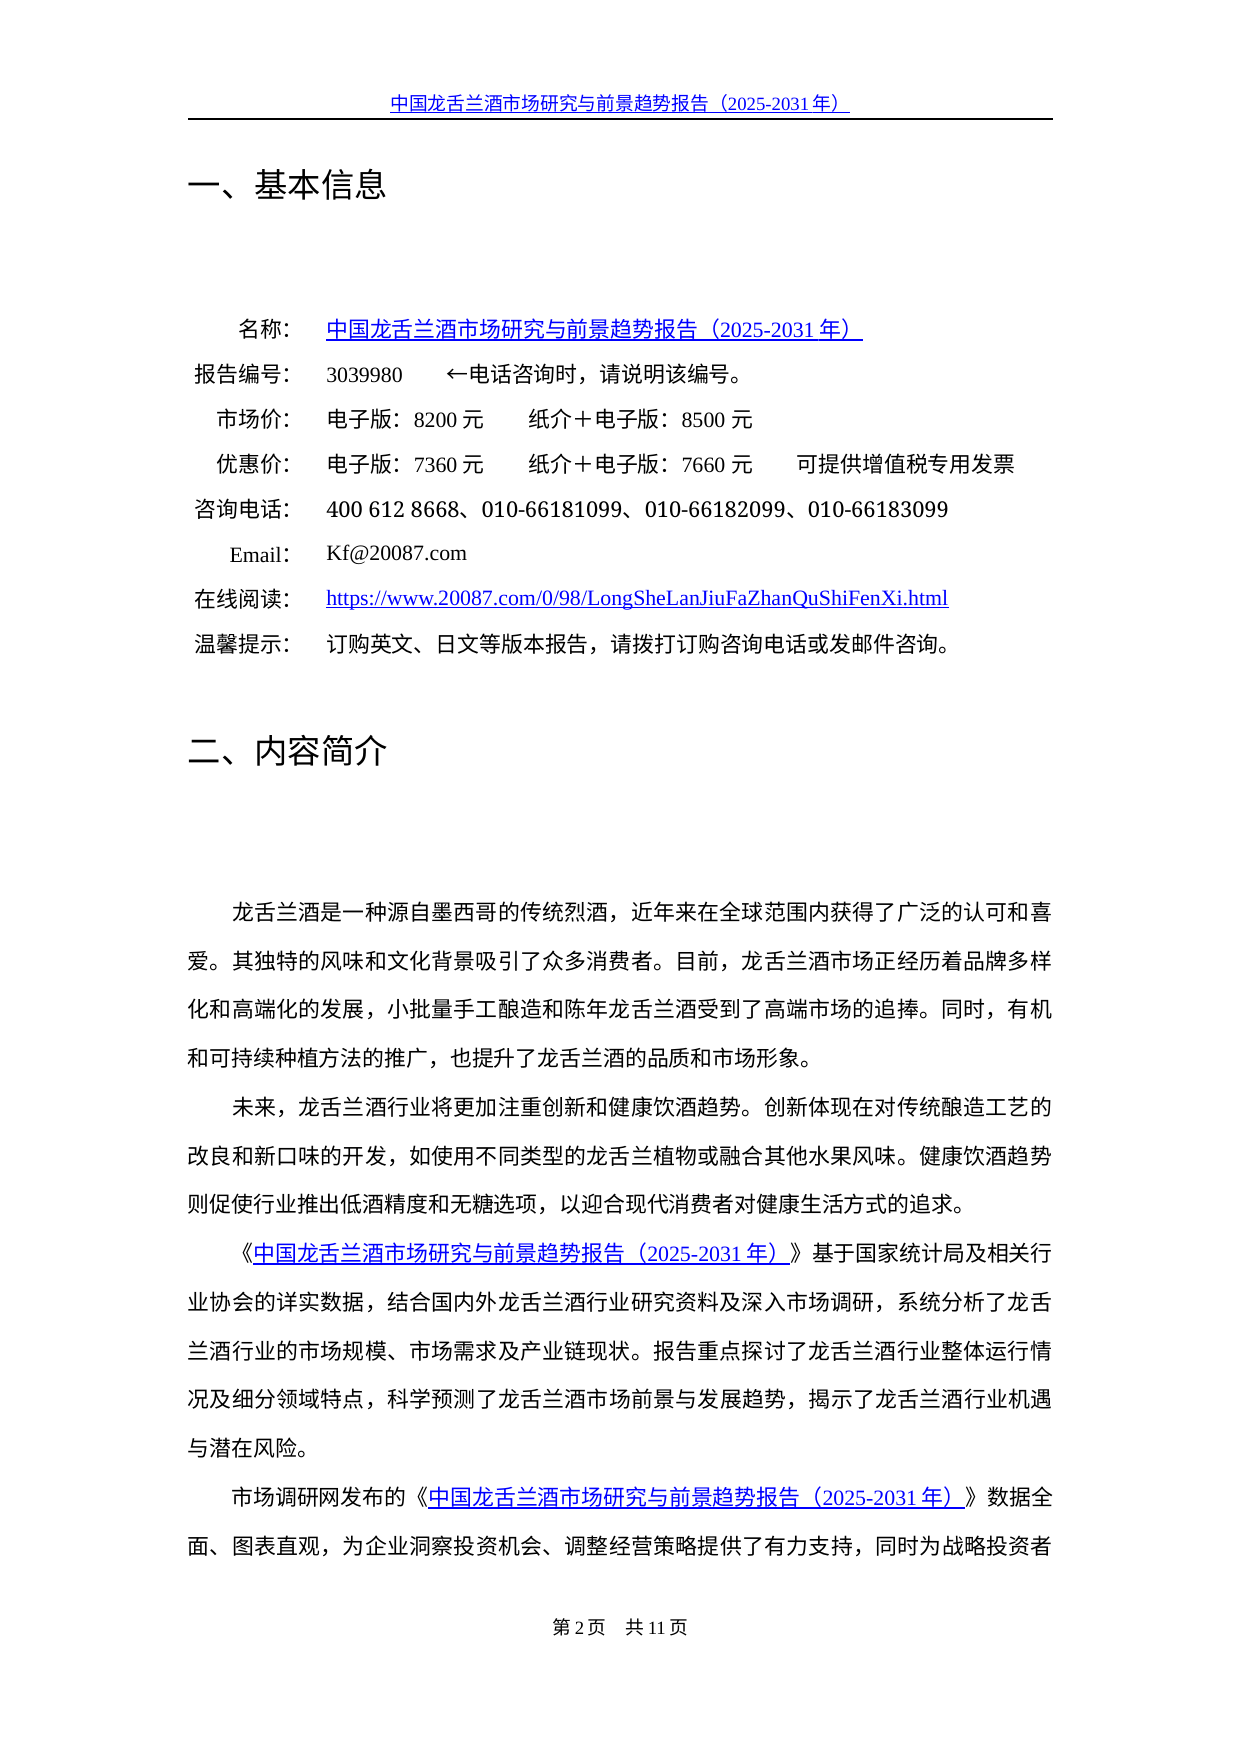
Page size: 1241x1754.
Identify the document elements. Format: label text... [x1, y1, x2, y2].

table_cell 优惠价： [167, 447, 315, 492]
table_header 中国龙舌兰酒市场研究与前景趋势报告（2025-2031年） [315, 312, 1073, 357]
table_header 名称： [167, 312, 315, 357]
table_cell 订购英文、日文等版本报告，请拨打订购咨询电话或发邮件咨询。 [315, 627, 1073, 672]
table_cell Kf@20087.com [315, 537, 1073, 582]
table_cell 市场价： [167, 402, 315, 447]
table_cell 温馨提示： [167, 627, 315, 672]
table_cell 3039980 ←电话咨询时，请说明该编号。 [315, 357, 1073, 402]
table_cell [315, 582, 1073, 627]
table_cell 咨询电话： [167, 492, 315, 537]
table_cell Email： [167, 537, 315, 582]
table_cell 电子版：8200 元 纸介＋电子版：8500 元 [315, 402, 1073, 447]
table_cell 400 612 8668、010-66181099、010-66182099、010-66183099 [315, 492, 1073, 537]
title 一、基本信息 [187, 150, 1053, 215]
table_cell 报告编号： [167, 357, 315, 402]
table_cell 在线阅读： [167, 582, 315, 627]
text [187, 894, 1053, 1561]
table_cell 电子版：7360 元 纸介＋电子版：7660 元 可提供增值税专用发票 [315, 447, 1073, 492]
title 二、内容简介 [187, 717, 1053, 782]
